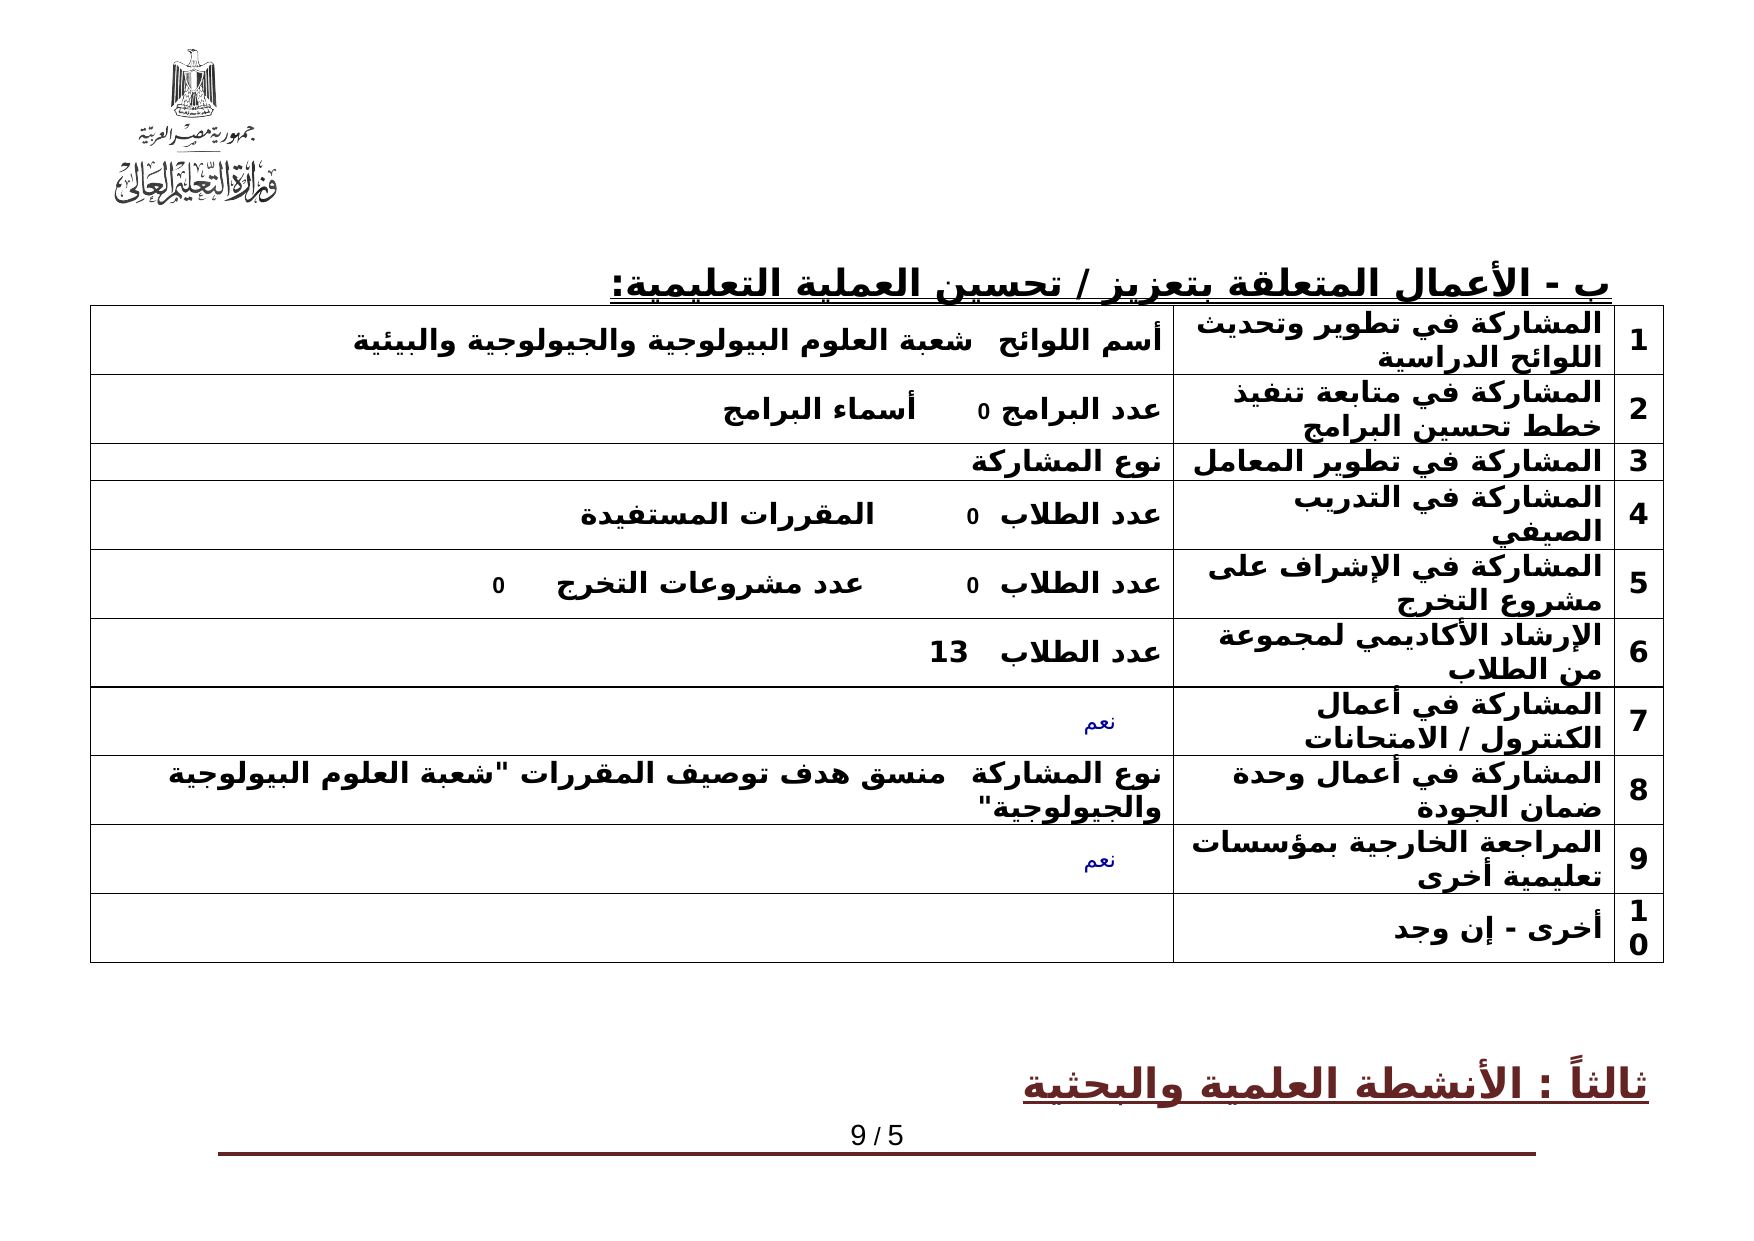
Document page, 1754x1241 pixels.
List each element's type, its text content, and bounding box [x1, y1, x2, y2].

table_cell عدد الطلاب عدد مشروعات التخرج [91, 550, 1173, 617]
picture [110, 45, 283, 208]
text ب - الأعمال المتعلقة بتعزيز / تحسين العملية التعليمية: [105, 261, 1611, 305]
table_cell عدد البرامج أسماء البرامج [91, 375, 1173, 443]
table_cell المشاركة في تطوير المعامل [1174, 444, 1614, 479]
table_cell نوع المشاركة [91, 444, 1173, 479]
table_cell 8 [1615, 756, 1663, 824]
table_cell عدد الطلاب [91, 619, 1173, 686]
table_header أسم اللوائح [91, 306, 1173, 374]
table_cell المشاركة في متابعة تنفيذ خطط تحسين البرامج [1174, 375, 1614, 443]
table_cell المشاركة في أعمال وحدة ضمان الجودة [1174, 756, 1614, 824]
table_cell 5 [1615, 550, 1663, 617]
table_header 1 [1615, 306, 1663, 374]
table_cell [91, 688, 1173, 755]
table_cell [91, 825, 1173, 893]
table_cell 10 [1615, 894, 1663, 962]
table_cell أخرى - إن وجد [1174, 894, 1614, 962]
table_header المشاركة في تطوير وتحديث اللوائح الدراسية [1174, 306, 1614, 374]
table_cell 9 [1615, 825, 1663, 893]
table_cell المشاركة في الإشراف على مشروع التخرج [1174, 550, 1614, 617]
table_cell الإرشاد الأكاديمي لمجموعة من الطلاب [1174, 619, 1614, 686]
table_cell نوع المشاركة [91, 756, 1173, 824]
table_cell 4 [1615, 481, 1663, 548]
table_cell 2 [1615, 375, 1663, 443]
table_cell 6 [1615, 619, 1663, 686]
table_cell عدد الطلاب المقررات المستفيدة [91, 481, 1173, 548]
table_cell المشاركة في التدريب الصيفي [1174, 481, 1614, 548]
table_cell 3 [1615, 444, 1663, 479]
table_cell المراجعة الخارجية بمؤسسات تعليمية أخرى [1174, 825, 1614, 893]
table_cell [91, 894, 1173, 962]
text ثالثاً : الأنشطة العلمية والبحثية [105, 1060, 1649, 1108]
table_cell المشاركة في أعمال الكنترول / الامتحانات [1174, 688, 1614, 755]
table_cell 7 [1615, 688, 1663, 755]
